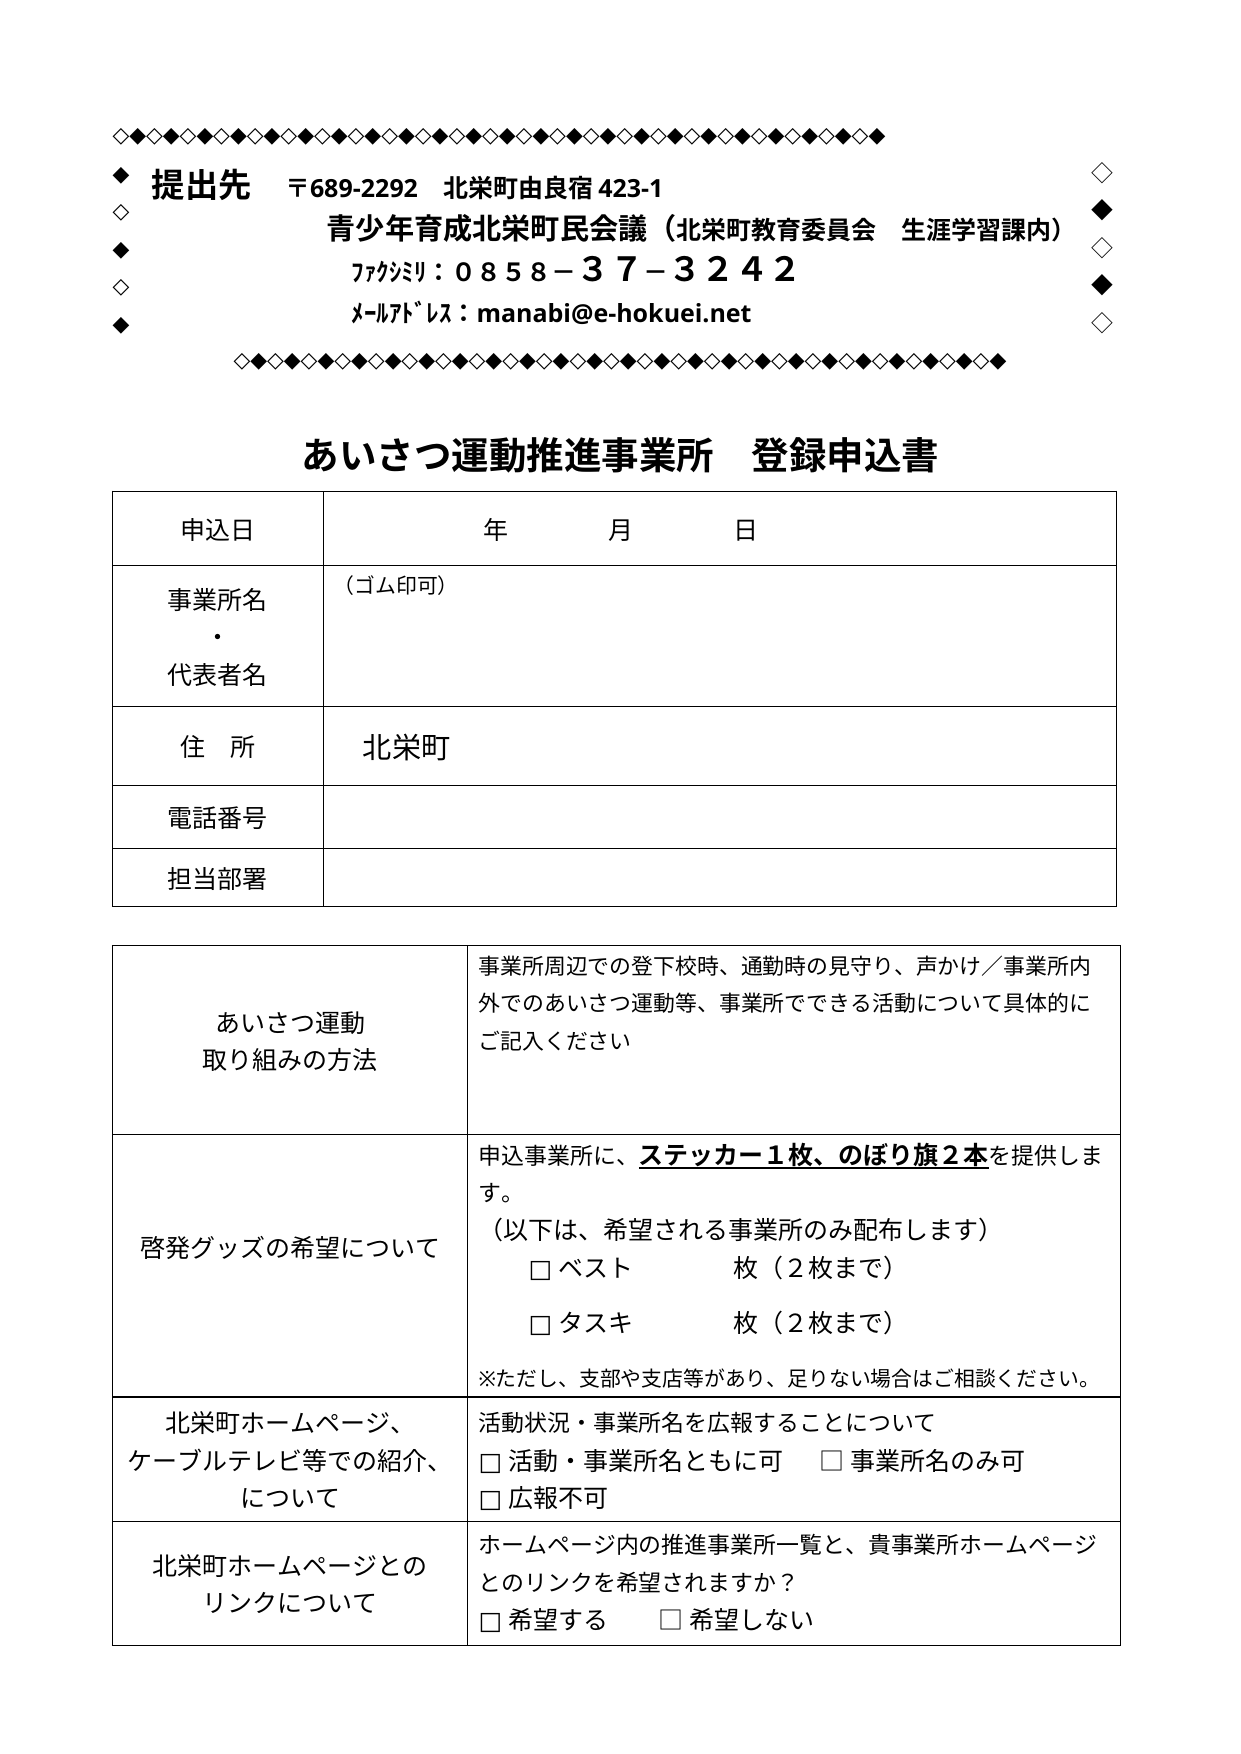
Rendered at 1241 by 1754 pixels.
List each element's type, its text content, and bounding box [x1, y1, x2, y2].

table_header 年 月 日 [324, 492, 1116, 565]
table_cell （ゴム印可） [324, 566, 1116, 706]
table_cell 活動状況・事業所名を広報することについて □ 活動・事業所名ともに可 □ 事業所名のみ可 □ 広報不可 [468, 1398, 1120, 1521]
table_cell 啓発グッズの希望について [113, 1135, 467, 1396]
text ◆ ◇ [112, 303, 1128, 341]
table_cell 事業所名 ・ 代表者名 [113, 566, 323, 706]
text ◇ ◆ [112, 191, 1128, 228]
table_cell ホームページ内の推進事業所一覧と、貴事業所ホームページとのリンクを希望されますか？ □ 希望する □ 希望しない [468, 1522, 1120, 1644]
table_cell 北栄町ホームページ、 ケーブルテレビ等での紹介、について [113, 1398, 467, 1521]
table_header 事業所周辺での登下校時、通勤時の見守り、声かけ／事業所内外でのあいさつ運動等、事業所でできる活動について具体的にご記入ください [468, 946, 1120, 1134]
table_cell 北栄町 [324, 707, 1116, 785]
table_cell 住 所 [113, 707, 323, 785]
text あいさつ運動推進事業所 登録申込書 [112, 416, 1128, 491]
text ◆ ◇ [112, 228, 1128, 266]
table_header あいさつ運動 取り組みの方法 [113, 946, 467, 1134]
table_cell [324, 849, 1116, 906]
text ◇ ◆ [112, 266, 1128, 303]
table_cell 電話番号 [113, 786, 323, 848]
table_cell 申込事業所に、ステッカー１枚、のぼり旗２本を提供します。 （以下は、希望される事業所のみ配布します） □ ベスト 枚（２枚まで） □ タスキ 枚（２枚まで） ※ただし、支部や支店等があり、足りない場合はご相談ください。 [468, 1135, 1120, 1396]
table_cell 担当部署 [113, 849, 323, 906]
table_cell 北栄町ホームページとの リンクについて [113, 1522, 467, 1644]
text ◇◆◇◆◇◆◇◆◇◆◇◆◇◆◇◆◇◆◇◆◇◆◇◆◇◆◇◆◇◆◇◆◇◆◇◆◇◆◇◆◇◆◇◆◇◆ [112, 341, 1128, 378]
text ◆ ◇ [112, 153, 1128, 191]
table_header 申込日 [113, 492, 323, 565]
table_cell [324, 786, 1116, 848]
text ◇◆◇◆◇◆◇◆◇◆◇◆◇◆◇◆◇◆◇◆◇◆◇◆◇◆◇◆◇◆◇◆◇◆◇◆◇◆◇◆◇◆◇◆◇◆ [112, 116, 1128, 153]
